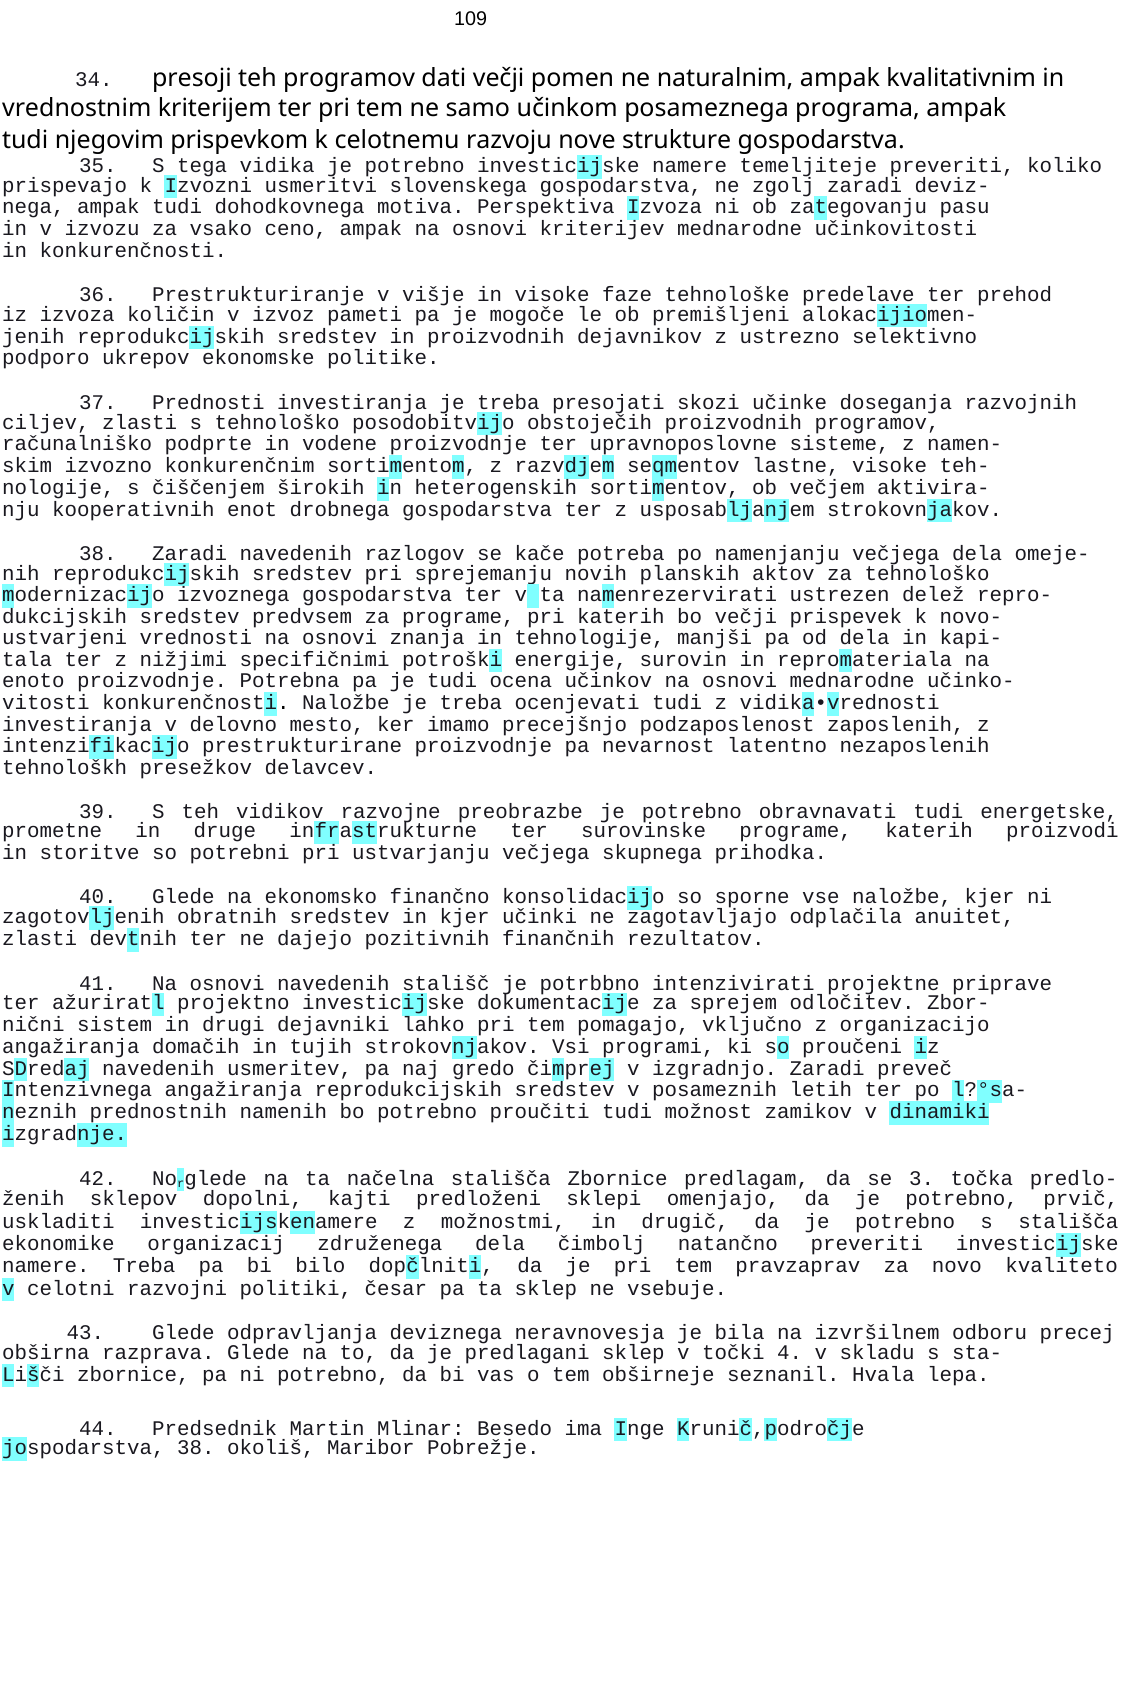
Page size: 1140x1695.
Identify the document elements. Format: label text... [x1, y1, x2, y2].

text S teh vidikov razvojne preobrazbe je potrebno obravnavati tudi energetske, prometne in druge infrastrukturne ter surovinske programe, katerih proizvodi in storitve so potrebni pri ustvarjanju večjega skupnega prihodka. [2, 801, 1118, 866]
text Glede odpravljanja deviznega neravnovesja je bila na izvršilnem odboru precej obširna razprava. Glede na to, da je predlagani sklep v točki 4. v skladu s sta- Lišči zbornice, pa ni potrebno, da bi vas o tem obširneje seznanil. Hvala lepa. [2, 1322, 1118, 1387]
text Prednosti investiranja je treba presojati skozi učinke doseganja razvojnih ciljev, zlasti s tehnološko posodobitvijo obstoječih proizvodnih programov, računalniško podprte in vodene proizvodnje ter upravnoposlovne sisteme, z namen- skim izvozno konkurenčnim sortimentom, z razvdjem seqmentov lastne, visoke teh- nologije, s čiščenjem širokih in heterogenskih sortimentov, ob večjem aktivira- nju kooperativnih enot drobnega gospodarstva ter z usposabljanjem strokovnjakov. [2, 392, 1118, 522]
text Na osnovi navedenih stališč je potrbbno intenzivirati projektne priprave ter ažuriratl projektno investicijske dokumentacije za sprejem odločitev. Zbor- nični sistem in drugi dejavniki lahko pri tem pomagajo, vključno z organizacijo angažiranja domačih in tujih strokovnjakov. Vsi programi, ki so proučeni iz SDredaj navedenih usmeritev, pa naj gredo čimprej v izgradnjo. Zaradi preveč Intenzivnega angažiranja reprodukcijskih sredstev v posameznih letih ter po l?°sa- neznih prednostnih namenih bo potrebno proučiti tudi možnost zamikov v dinamiki izgradnje. [2, 973, 1118, 1147]
text S tega vidika je potrebno investicijske namere temeljiteje preveriti, koliko prispevajo k Izvozni usmeritvi slovenskega gospodarstva, ne zgolj zaradi deviz- nega, ampak tudi dohodkovnega motiva. Perspektiva Izvoza ni ob zategovanju pasu in v izvozu za vsako ceno, ampak na osnovi kriterijev mednarodne učinkovitosti in konkurenčnosti. [2, 156, 1118, 263]
text Zaradi navedenih razlogov se kače potreba po namenjanju večjega dela omeje- nih reprodukcijskih sredstev pri sprejemanju novih planskih aktov za tehnološko modernizacijo izvoznega gospodarstva ter v ta namenrezervirati ustrezen delež repro- dukcijskih sredstev predvsem za programe, pri katerih bo večji prispevek k novo- ustvarjeni vrednosti na osnovi znanja in tehnologije, manjši pa od dela in kapi- tala ter z nižjimi specifičnimi potroški energije, surovin in repromateriala na enoto proizvodnje. Potrebna pa je tudi ocena učinkov na osnovi mednarodne učinko- vitosti konkurenčnosti. Naložbe je treba ocenjevati tudi z vidika•vrednosti investiranja v delovno mesto, ker imamo precejšnjo podzaposlenost zaposlenih, z intenzifikacijo prestrukturirane proizvodnje pa nevarnost latentno nezaposlenih tehnološkh presežkov delavcev. [2, 543, 1118, 780]
text Norglede na ta načelna stališča Zbornice predlagam, da se 3. točka predlo- ženih sklepov dopolni, kajti predloženi sklepi omenjajo, da je potrebno, prvič, uskladiti investicijskenamere z možnostmi, in drugič, da je potrebno s stališča ekonomike organizacij združenega dela čimbolj natančno preveriti investicijske namere. Treba pa bi bilo dopčlniti, da je pri tem pravzaprav za novo kvaliteto v celotni razvojni politiki, česar pa ta sklep ne vsebuje. [2, 1167, 1118, 1301]
text Glede na ekonomsko finančno konsolidacijo so sporne vse naložbe, kjer ni zagotovljenih obratnih sredstev in kjer učinki ne zagotavljajo odplačila anuitet, zlasti devtnih ter ne dajejo pozitivnih finančnih rezultatov. [2, 887, 1118, 952]
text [2, 62, 1118, 156]
text Predsednik Martin Mlinar: Besedo ima Inge Krunič,področje jospodarstva, 38. okoliš, Maribor Pobrežje. [2, 1418, 1118, 1461]
text Prestrukturiranje v višje in visoke faze tehnološke predelave ter prehod iz izvoza količin v izvoz pameti pa je mogoče le ob premišljeni alokacijiomen- jenih reprodukcijskih sredstev in proizvodnih dejavnikov z ustrezno selektivno podporo ukrepov ekonomske politike. [2, 284, 1118, 371]
